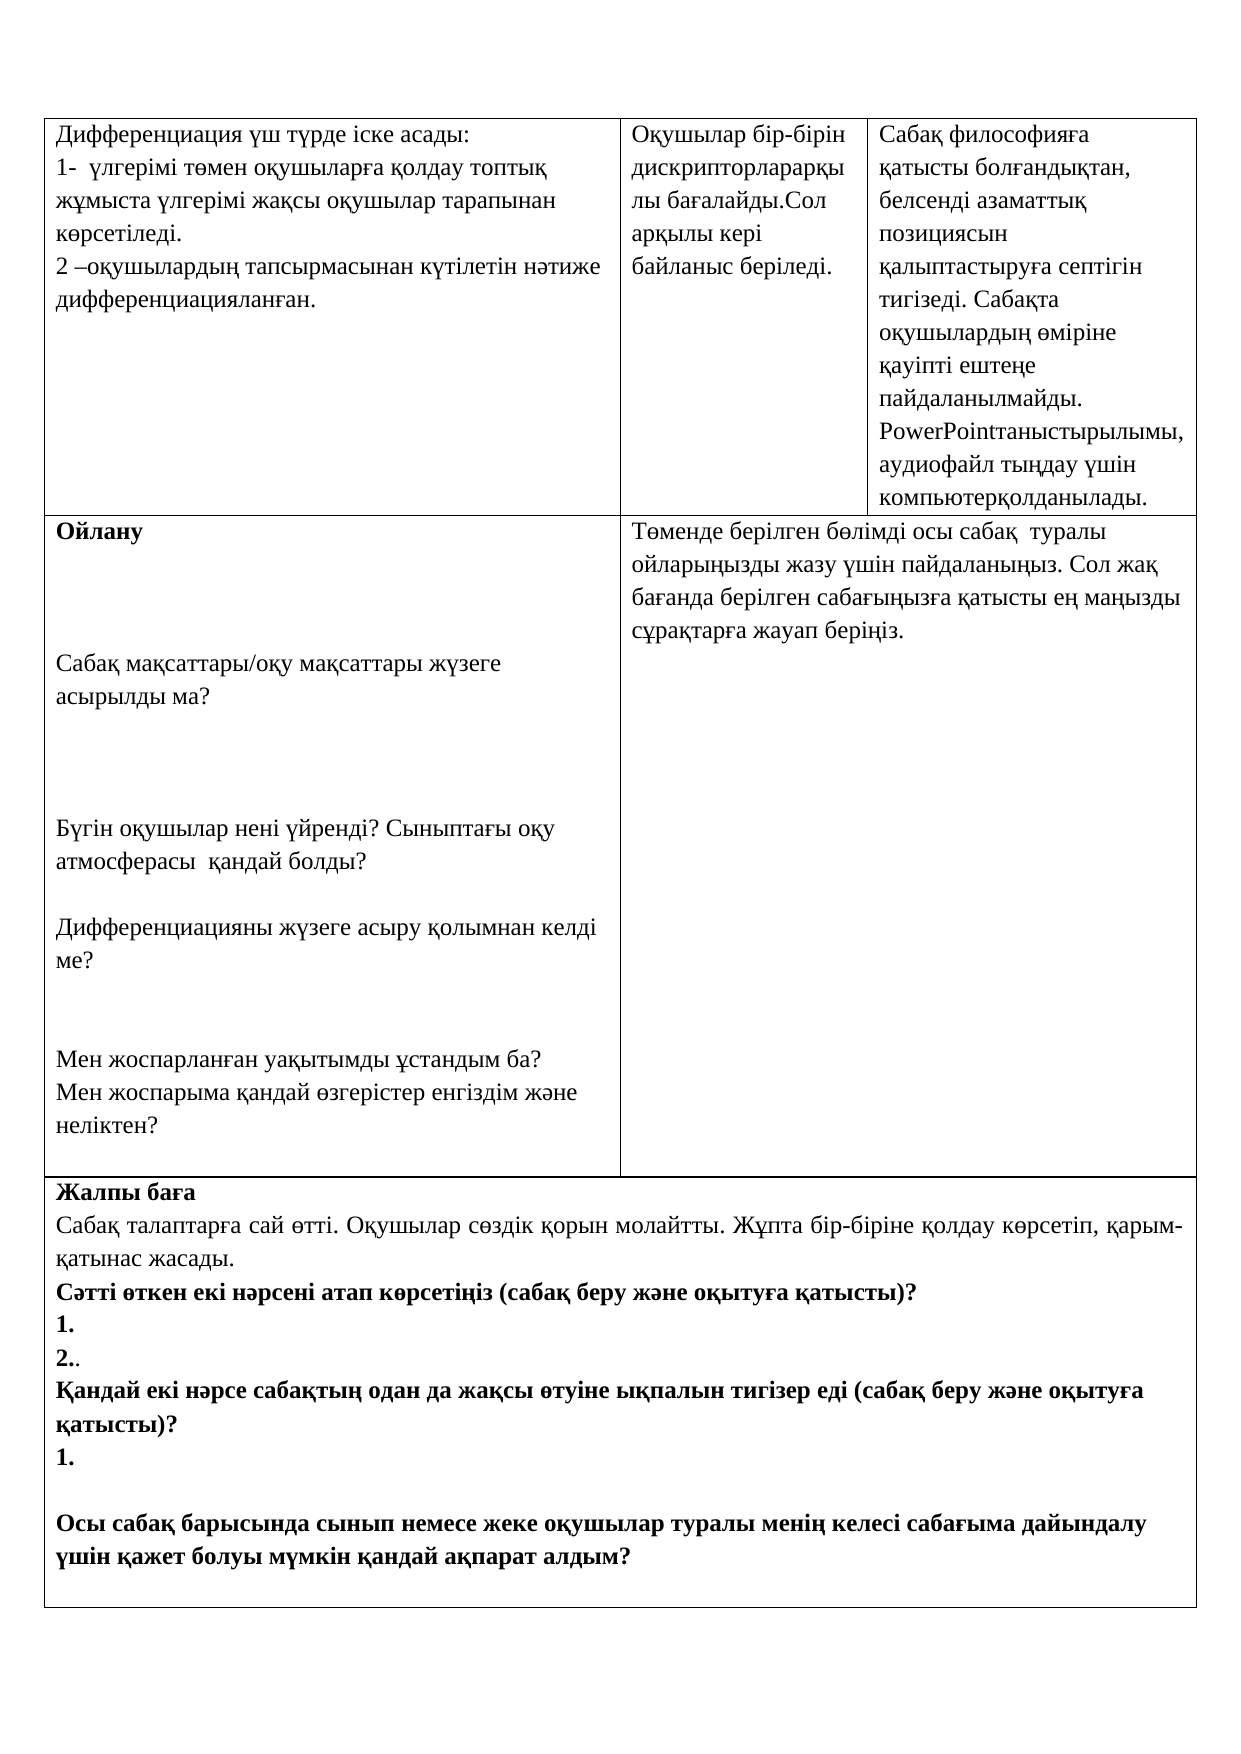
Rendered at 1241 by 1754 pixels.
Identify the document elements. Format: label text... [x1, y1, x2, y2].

table_cell Оқушылар бір-бірін дискрипторларарқылы бағалайды.Сол арқылы кері байланыс беріледі. [621, 119, 867, 515]
table_cell Сабақ философияға қатысты болғандықтан, белсенді азаматтық позициясын қалыптастыруға септігін тигізеді. Сабақта оқушылардың өміріне қауіпті ештеңе пайдаланылмайды. PowerPointтаныстырылымы, аудиофайл тыңдау үшін компьютерқолданылады. [868, 119, 1196, 515]
table_cell Дифференциация үш түрде іске асады: 1- үлгерімі төмен оқушыларға қолдау топтық жұмыста үлгерімі жақсы оқушылар тарапынан көрсетіледі. 2 –оқушылардың тапсырмасынан күтілетін нәтиже дифференциацияланған. [45, 119, 620, 515]
table_cell Жалпы баға Сабақ талаптарға сай өтті. Оқушылар сөздік қорын молайтты. Жұпта бір-біріне қолдау көрсетіп, қарым-қатынас жасады. Сәтті өткен екі нәрсені атап көрсетіңіз (сабақ беру және оқытуға қатысты)? 1. 2.. Қандай екі нәрсе сабақтың одан да жақсы өтуіне ықпалын тигізер еді (сабақ беру және оқытуға қатысты)? 1. Осы сабақ барысында сынып немесе жеке оқушылар туралы менің келесі сабағыма дайындалу үшін қажет болуы мүмкін қандай ақпарат алдым? [45, 1178, 1196, 1607]
table_cell Төменде берілген бөлімді осы сабақ туралы ойларыңызды жазу үшін пайдаланыңыз. Сол жақ бағанда берілген сабағыңызға қатысты ең маңызды сұрақтарға жауап беріңіз. [621, 516, 1196, 1176]
table_cell Ойлану Сабақ мақсаттары/оқу мақсаттары жүзеге асырылды ма? Бүгін оқушылар нені үйренді? Сыныптағы оқу атмосферасы қандай болды? Дифференциацияны жүзеге асыру қолымнан келді ме? Мен жоспарланған уақытымды ұстандым ба? Мен жоспарыма қандай өзгерістер енгіздім және неліктен? [45, 516, 620, 1176]
